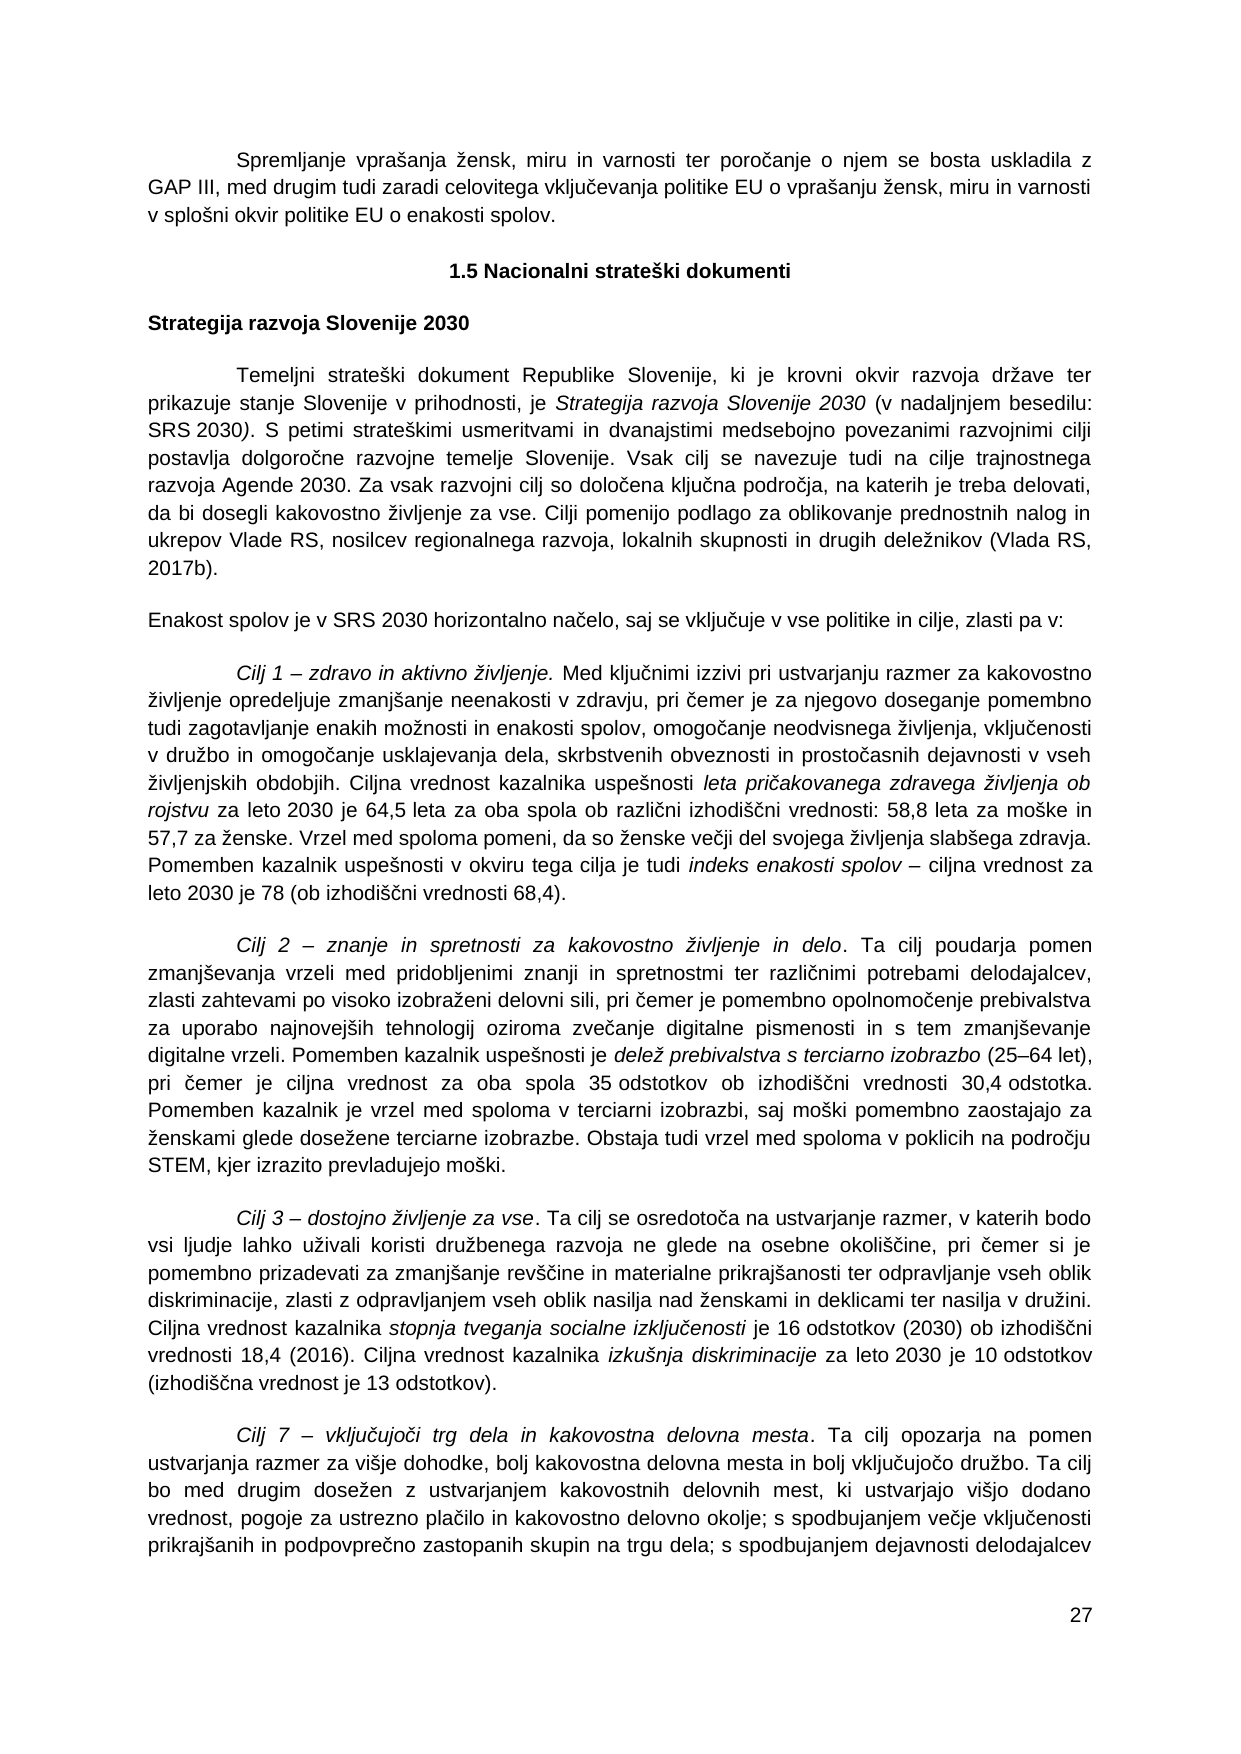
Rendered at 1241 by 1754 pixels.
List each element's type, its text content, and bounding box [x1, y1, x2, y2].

text Cilj 1 – zdravo in aktivno življenje. Med ključnimi izzivi pri ustvarjanju razmer za kakovostno življenje opredeljuje zmanjšanje neenakosti v zdravju, pri čemer je za njegovo doseganje pomembno tudi zagotavljanje enakih možnosti in enakosti spolov, omogočanje neodvisnega življenja, vključenosti v družbo in omogočanje usklajevanja dela, skrbstvenih obveznosti in prostočasnih dejavnosti v vseh življenjskih obdobjih. Ciljna vrednost kazalnika uspešnosti leta pričakovanega zdravega življenja ob rojstvu za leto 2030 je 64,5 leta za oba spola ob različni izhodiščni vrednosti: 58,8 leta za moške in 57,7 za ženske. Vrzel med spoloma pomeni, da so ženske večji del svojega življenja slabšega zdravja. Pomemben kazalnik uspešnosti v okviru tega cilja je tudi indeks enakosti spolov – ciljna vrednost za leto 2030 je 78 (ob izhodiščni vrednosti 68,4). [148, 661, 1093, 905]
text Enakost spolov je v SRS 2030 horizontalno načelo, saj se vključuje v vse politike in cilje, zlasti pa v: [148, 608, 1093, 632]
subtitle 1.5 Nacionalni strateški dokumenti [148, 259, 1093, 283]
text Cilj 3 – dostojno življenje za vse. Ta cilj se osredotoča na ustvarjanje razmer, v katerih bodo vsi ljudje lahko uživali koristi družbenega razvoja ne glede na osebne okoliščine, pri čemer si je pomembno prizadevati za zmanjšanje revščine in materialne prikrajšanosti ter odpravljanje vseh oblik diskriminacije, zlasti z odpravljanjem vseh oblik nasilja nad ženskami in deklicami ter nasilja v družini. Ciljna vrednost kazalnika stopnja tveganja socialne izključenosti je 16 odstotkov (2030) ob izhodiščni vrednosti 18,4 (2016). Ciljna vrednost kazalnika izkušnja diskriminacije za leto 2030 je 10 odstotkov (izhodiščna vrednost je 13 odstotkov). [148, 1206, 1093, 1395]
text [148, 1423, 1093, 1557]
text Strategija razvoja Slovenije 2030 [148, 283, 1093, 335]
text Cilj 2 – znanje in spretnosti za kakovostno življenje in delo. Ta cilj poudarja pomen zmanjševanja vrzeli med pridobljenimi znanji in spretnostmi ter različnimi potrebami delodajalcev, zlasti zahtevami po visoko izobraženi delovni sili, pri čemer je pomembno opolnomočenje prebivalstva za uporabo najnovejših tehnologij oziroma zvečanje digitalne pismenosti in s tem zmanjševanje digitalne vrzeli. Pomemben kazalnik uspešnosti je delež prebivalstva s terciarno izobrazbo (25–64 let), pri čemer je ciljna vrednost za oba spola 35 odstotkov ob izhodiščni vrednosti 30,4 odstotka. Pomemben kazalnik je vrzel med spoloma v terciarni izobrazbi, saj moški pomembno zaostajajo za ženskami glede dosežene terciarne izobrazbe. Obstaja tudi vrzel med spoloma v poklicih na področju STEM, kjer izrazito prevladujejo moški. [148, 933, 1093, 1177]
text Temeljni strateški dokument Republike Slovenije, ki je krovni okvir razvoja države ter prikazuje stanje Slovenije v prihodnosti, je Strategija razvoja Slovenije 2030 (v nadaljnjem besedilu: SRS 2030). S petimi strateškimi usmeritvami in dvanajstimi medsebojno povezanimi razvojnimi cilji postavlja dolgoročne razvojne temelje Slovenije. Vsak cilj se navezuje tudi na cilje trajnostnega razvoja Agende 2030. Za vsak razvojni cilj so določena ključna področja, na katerih je treba delovati, da bi dosegli kakovostno življenje za vse. Cilji pomenijo podlago za oblikovanje prednostnih nalog in ukrepov Vlade RS, nosilcev regionalnega razvoja, lokalnih skupnosti in drugih deležnikov (Vlada RS, 2017b). [148, 363, 1093, 580]
text Spremljanje vprašanja žensk, miru in varnosti ter poročanje o njem se bosta uskladila z GAP III, med drugim tudi zaradi celovitega vključevanja politike EU o vprašanju žensk, miru in varnosti v splošni okvir politike EU o enakosti spolov. [148, 148, 1093, 227]
